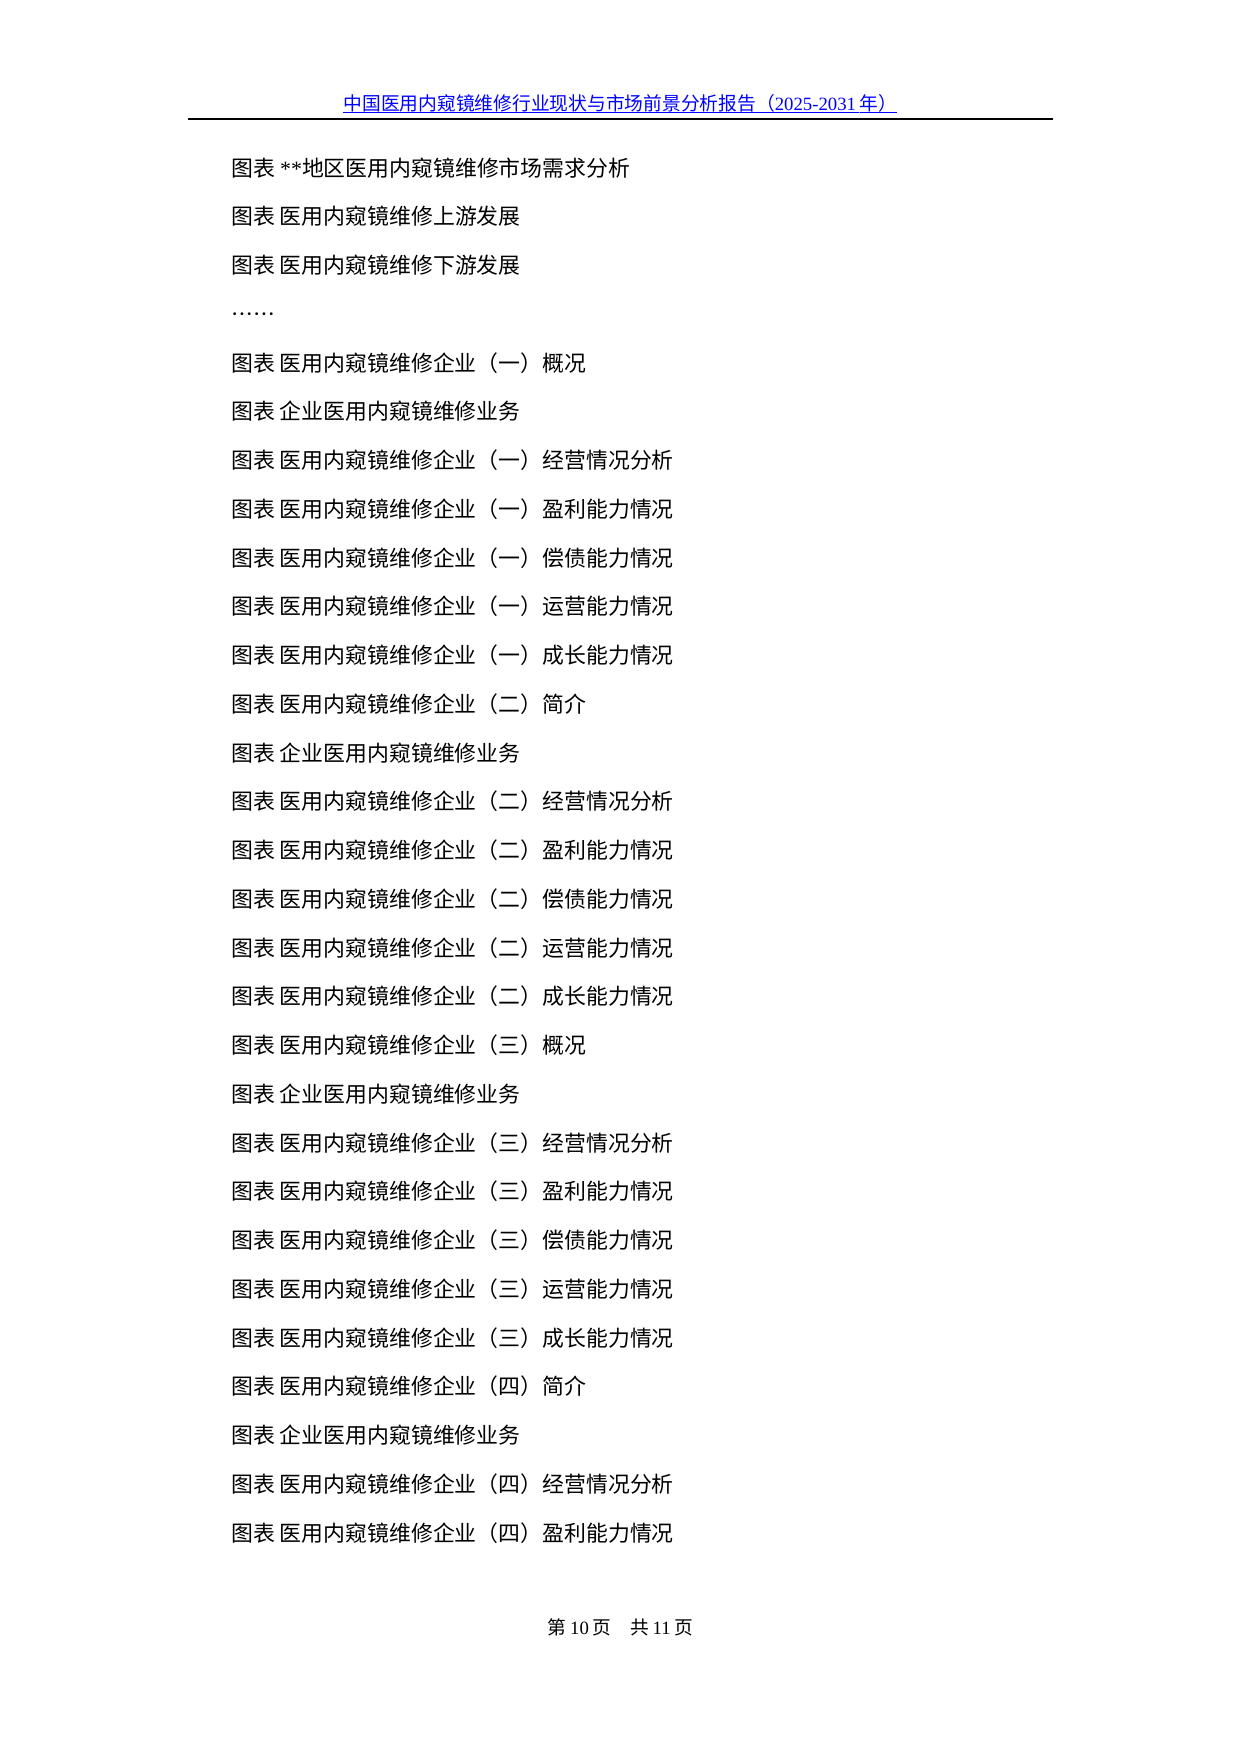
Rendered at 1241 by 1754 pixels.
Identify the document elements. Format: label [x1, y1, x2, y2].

text [187, 150, 1053, 1548]
